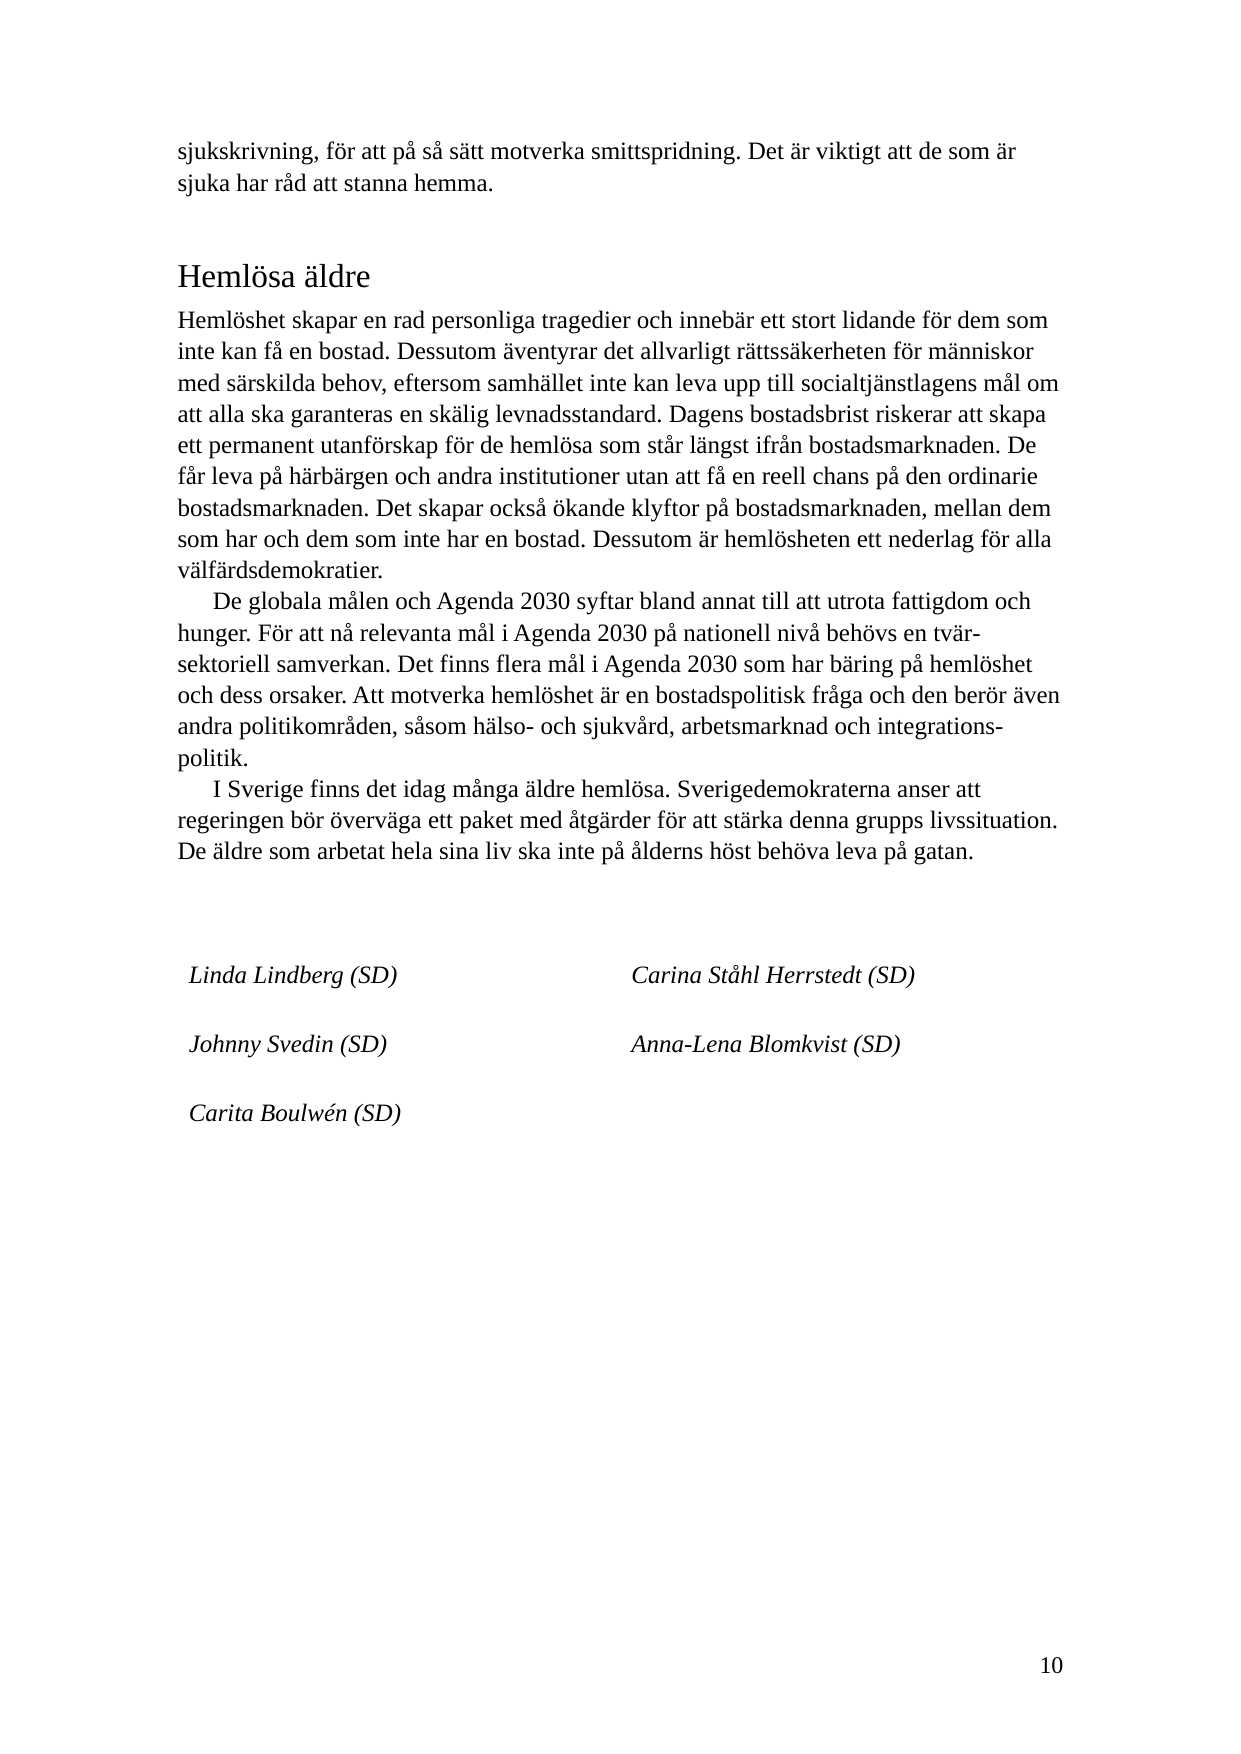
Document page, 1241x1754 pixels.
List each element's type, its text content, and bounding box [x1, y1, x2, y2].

table_cell Carita Boulwén (SD) [177, 1065, 620, 1134]
text De globala målen och Agenda 2030 syftar bland annat till att utrota fattigdom och hunger. För att nå relevanta mål i Agenda 2030 på nationell nivå behövs en tvärsektoriell samverkan. Det finns flera mål i Agenda 2030 som har bäring på hemlöshet och dess orsaker. Att motverka hemlöshet är en bostadspolitisk fråga och den berör även andra politikområden, såsom hälso- och sjukvård, arbetsmarknad och integrationspolitik. [177, 584, 1063, 771]
table_cell Anna-Lena Blomkvist (SD) [620, 996, 1063, 1065]
text I Sverige finns det idag många äldre hemlösa. Sverigedemokraterna anser att regeringen bör överväga ett paket med åtgärder för att stärka denna grupps livssituation. De äldre som arbetat hela sina liv ska inte på ålderns höst behöva leva på gatan. [177, 771, 1063, 865]
table_cell Johnny Svedin (SD) [177, 996, 620, 1065]
table_header Carina Ståhl Herrstedt (SD) [620, 928, 1063, 996]
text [177, 134, 1063, 196]
subtitle Hemlösa äldre [177, 259, 1063, 294]
table_header Linda Lindberg (SD) [177, 928, 620, 996]
text Hemlöshet skapar en rad personliga tragedier och innebär ett stort lidande för dem som inte kan få en bostad. Dessutom äventyrar det allvarligt rättssäkerheten för människor med särskilda behov, eftersom samhället inte kan leva upp till socialtjänstlagens mål om att alla ska garanteras en skälig levnadsstandard. Dagens bostadsbrist riskerar att skapa ett permanent utanförskap för de hemlösa som står längst ifrån bostadsmarknaden. De får leva på härbärgen och andra institutioner utan att få en reell chans på den ordinarie bostadsmarknaden. Det skapar också ökande klyftor på bostadsmarknaden, mellan dem som har och dem som inte har en bostad. Dessutom är hemlösheten ett nederlag för alla välfärdsdemokratier. [177, 303, 1063, 584]
